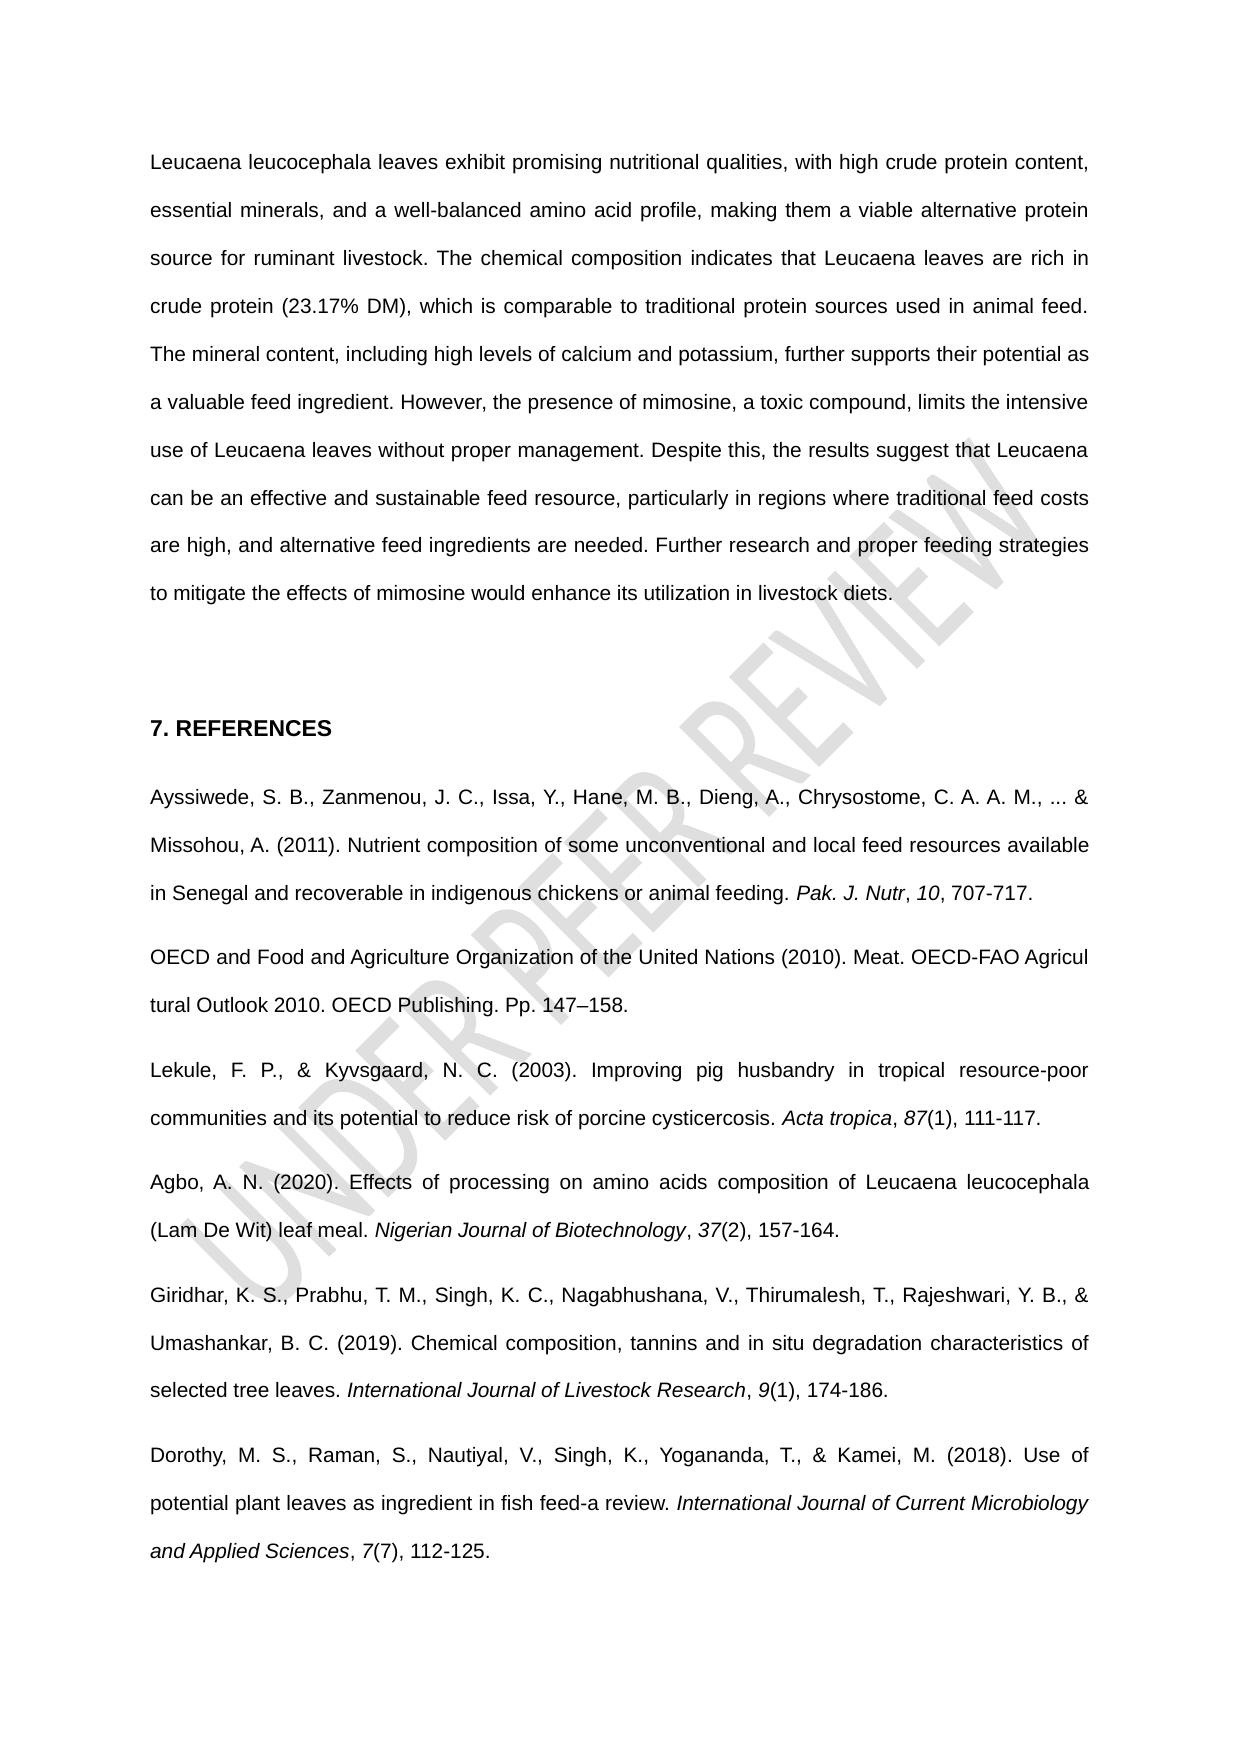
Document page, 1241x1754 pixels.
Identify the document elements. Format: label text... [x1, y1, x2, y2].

text Dorothy, M. S., Raman, S., Nautiyal, V., Singh, K., Yogananda, T., & Kamei, M. (2018). Use of potential plant leaves as ingredient in fish feed-a review. International Journal of Current Microbiology and Applied Sciences, 7(7), 112-125. [150, 1443, 1090, 1563]
text Lekule, F. P., & Kyvsgaard, N. C. (2003). Improving pig husbandry in tropical resource-poor communities and its potential to reduce risk of porcine cysticercosis. Acta tropica, 87(1), 111-117. [150, 1057, 1090, 1129]
text 7. REFERENCES [150, 715, 1090, 742]
text OECD and Food and Agriculture Organization of the United Nations (2010). Meat. OECD-FAO Agricul tural Outlook 2010. OECD Publishing. Pp. 147–158. [150, 945, 1090, 1017]
text Ayssiwede, S. B., Zanmenou, J. C., Issa, Y., Hane, M. B., Dieng, A., Chrysostome, C. A. A. M., ... & Missohou, A. (2011). Nutrient composition of some unconventional and local feed resources available in Senegal and recoverable in indigenous chickens or animal feeding. Pak. J. Nutr, 10, 707-717. [150, 784, 1090, 904]
text Agbo, A. N. (2020). Effects of processing on amino acids composition of Leucaena leucocephala (Lam De Wit) leaf meal. Nigerian Journal of Biotechnology, 37(2), 157-164. [150, 1170, 1090, 1242]
text Giridhar, K. S., Prabhu, T. M., Singh, K. C., Nagabhushana, V., Thirumalesh, T., Rajeshwari, Y. B., & Umashankar, B. C. (2019). Chemical composition, tannins and in situ degradation characteristics of selected tree leaves. International Journal of Livestock Research, 9(1), 174-186. [150, 1282, 1090, 1402]
text Leucaena leucocephala leaves exhibit promising nutritional qualities, with high crude protein content, essential minerals, and a well-balanced amino acid profile, making them a viable alternative protein source for ruminant livestock. The chemical composition indicates that Leucaena leaves are rich in crude protein (23.17% DM), which is comparable to traditional protein sources used in animal feed. The mineral content, including high levels of calcium and potassium, further supports their potential as a valuable feed ingredient. However, the presence of mimosine, a toxic compound, limits the intensive use of Leucaena leaves without proper management. Despite this, the results suggest that Leucaena can be an effective and sustainable feed resource, particularly in regions where traditional feed costs are high, and alternative feed ingredients are needed. Further research and proper feeding strategies to mitigate the effects of mimosine would enhance its utilization in livestock diets. [150, 150, 1090, 605]
